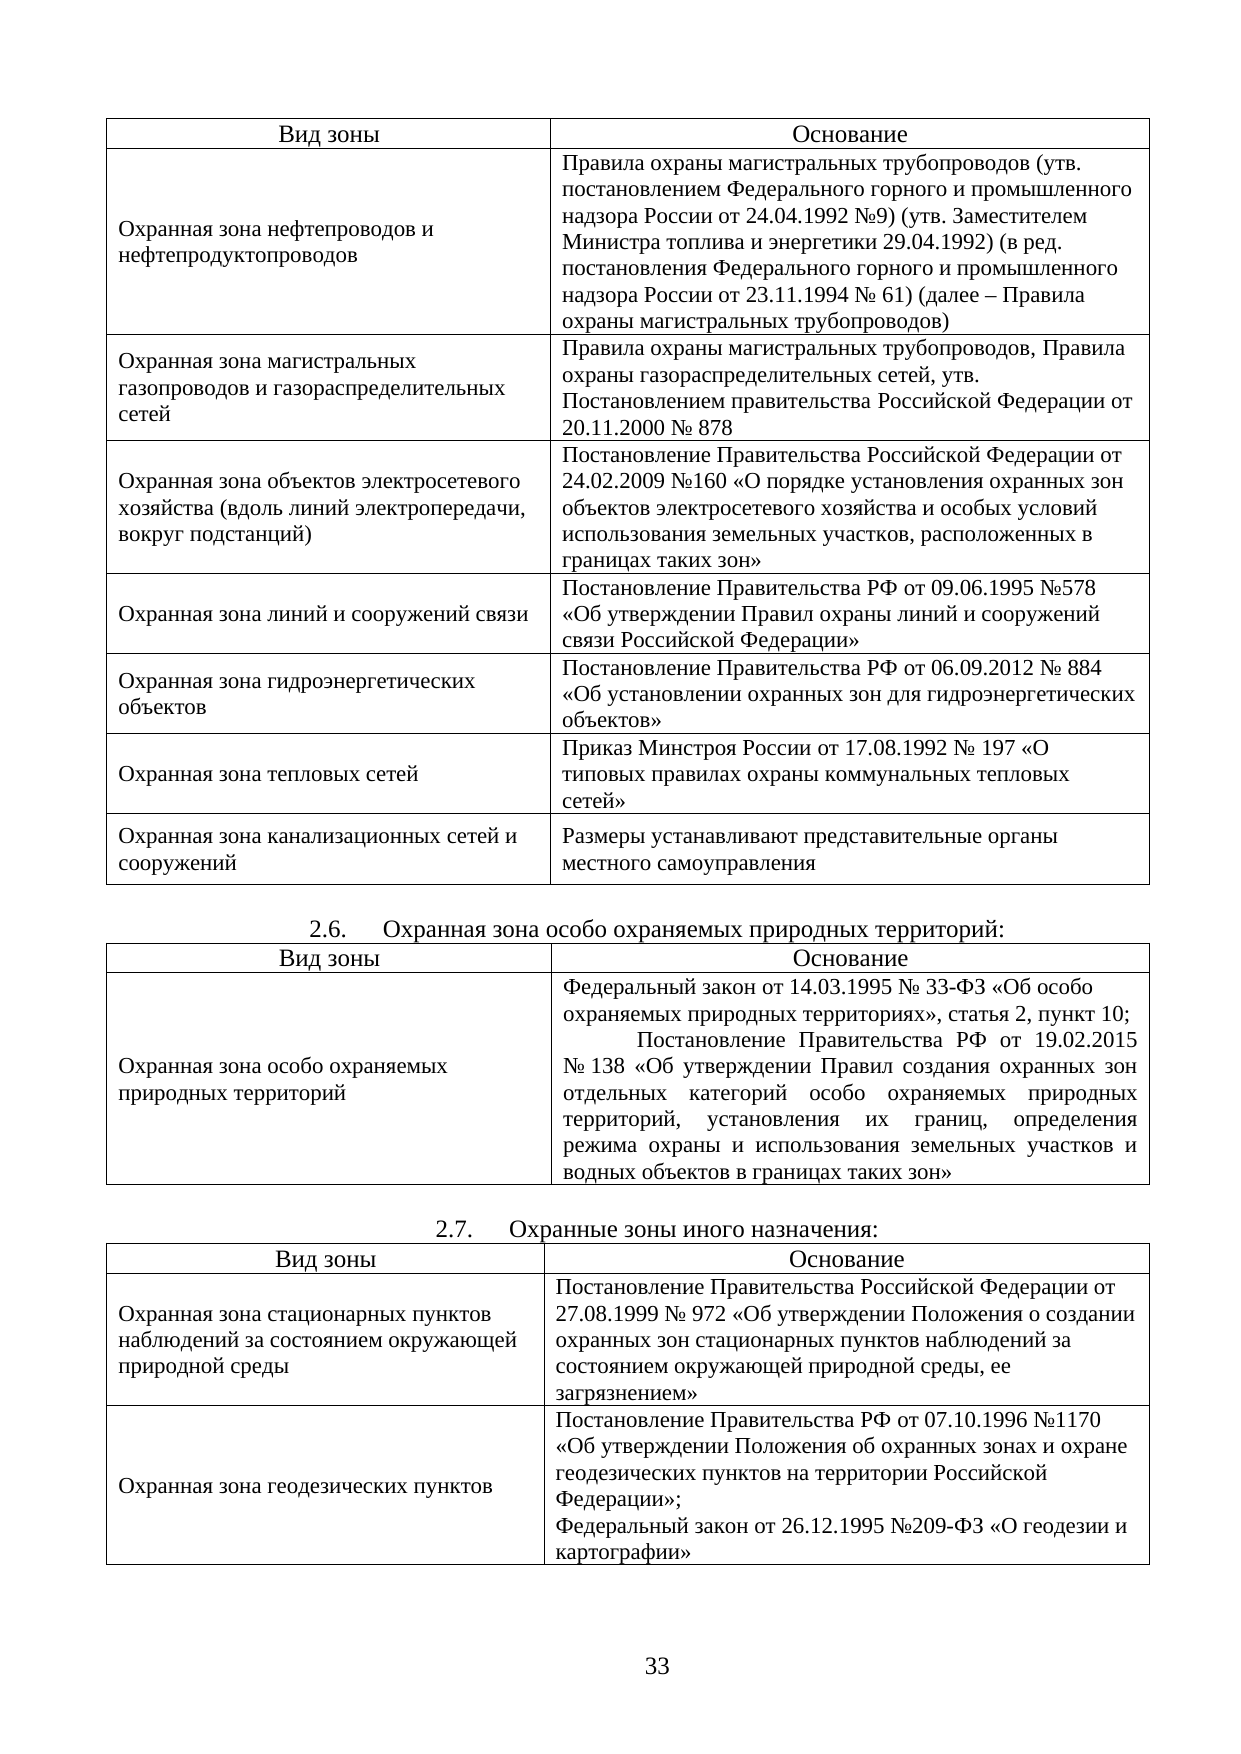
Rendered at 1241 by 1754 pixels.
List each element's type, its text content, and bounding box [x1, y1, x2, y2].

table_cell Размеры устанавливают представительные органы местного самоуправления [551, 814, 1149, 884]
table_cell Охранная зона канализационных сетей и сооружений [107, 814, 550, 884]
table_cell Постановление Правительства РФ от 06.09.2012 № 884 «Об установлении охранных зон для гидроэнергетических объектов» [551, 654, 1149, 733]
table_header Основание [552, 944, 1149, 972]
text 2.6. Охранная зона особо охраняемых природных территорий: [118, 914, 1122, 942]
table_cell Охранная зона линий и сооружений связи [107, 574, 550, 653]
table_cell Федеральный закон от 14.03.1995 № 33-ФЗ «Об особо охраняемых природных территориях», статья 2, пункт 10; Постановление Правительства РФ от 19.02.2015 № 138 «Об утверждении Правил создания охранных зон отдельных категорий особо охраняемых природных территорий, установления их границ, определения режима охраны и использования земельных участков и водных объектов в границах таких зон» [552, 973, 1149, 1184]
text 2.7. Охранные зоны иного назначения: [118, 1214, 1122, 1243]
table_header Вид зоны [107, 1244, 544, 1272]
table_header Основание [545, 1244, 1149, 1272]
table_cell Охранная зона стационарных пунктов наблюдений за состоянием окружающей природной среды [107, 1274, 544, 1405]
table_header Вид зоны [107, 944, 551, 972]
table_header Основание [551, 119, 1149, 148]
table_cell Охранная зона объектов электросетевого хозяйства (вдоль линий электропередачи, вокруг подстанций) [107, 441, 550, 573]
table_cell Постановление Правительства РФ от 07.10.1996 №1170 «Об утверждении Положения об охранных зонах и охране геодезических пунктов на территории Российской Федерации»; Федеральный закон от 26.12.1995 №209-ФЗ «О геодезии и картографии» [545, 1406, 1149, 1564]
table_cell Охранная зона геодезических пунктов [107, 1406, 544, 1564]
table_cell Постановление Правительства Российской Федерации от 24.02.2009 №160 «О порядке установления охранных зон объектов электросетевого хозяйства и особых условий использования земельных участков, расположенных в границах таких зон» [551, 441, 1149, 573]
table_cell Охранная зона особо охраняемых природных территорий [107, 973, 551, 1184]
table_cell Правила охраны магистральных трубопроводов (утв. постановлением Федерального горного и промышленного надзора России от 24.04.1992 №9) (утв. Заместителем Министра топлива и энергетики 29.04.1992) (в ред. постановления Федерального горного и промышленного надзора России от 23.11.1994 № 61) (далее – Правила охраны магистральных трубопроводов) [551, 149, 1149, 333]
table_cell Постановление Правительства Российской Федерации от 27.08.1999 № 972 «Об утверждении Положения о создании охранных зон стационарных пунктов наблюдений за состоянием окружающей природной среды, ее загрязнением» [545, 1274, 1149, 1405]
table_header Вид зоны [107, 119, 550, 148]
table_cell Охранная зона магистральных газопроводов и газораспределительных сетей [107, 335, 550, 440]
table_cell Приказ Минстроя России от 17.08.1992 № 197 «О типовых правилах охраны коммунальных тепловых сетей» [551, 734, 1149, 813]
table_cell Охранная зона нефтепроводов и нефтепродуктопроводов [107, 149, 550, 333]
table_cell Охранная зона тепловых сетей [107, 734, 550, 813]
table_cell Охранная зона гидроэнергетических объектов [107, 654, 550, 733]
table_cell Правила охраны магистральных трубопроводов, Правила охраны газораспределительных сетей, утв. Постановлением правительства Российской Федерации от 20.11.2000 № 878 [551, 335, 1149, 440]
table_cell Постановление Правительства РФ от 09.06.1995 №578 «Об утверждении Правил охраны линий и сооружений связи Российской Федерации» [551, 574, 1149, 653]
